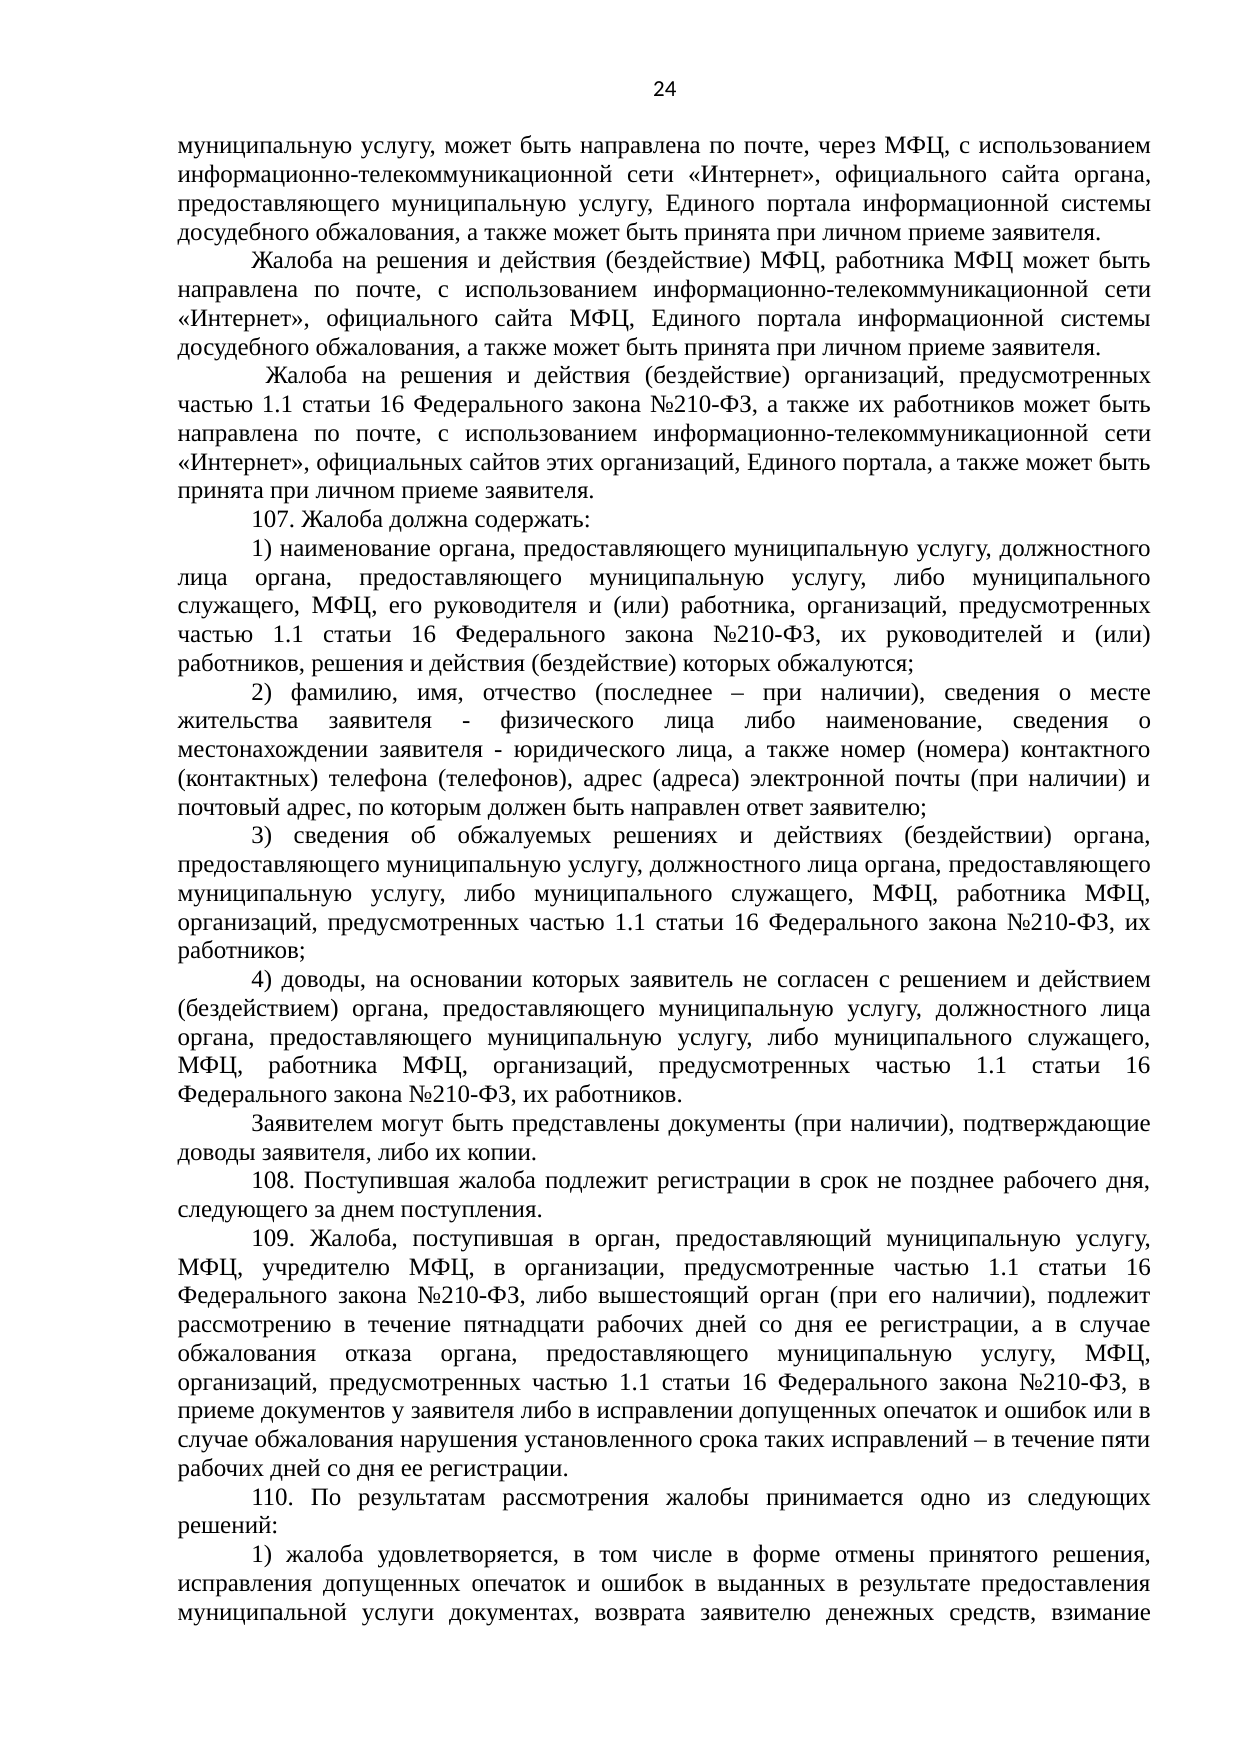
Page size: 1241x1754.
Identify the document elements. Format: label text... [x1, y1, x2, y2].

text 4) доводы, на основании которых заявитель не согласен с решением и действием (бездействием) органа, предоставляющего муниципальную услугу, должностного лица органа, предоставляющего муниципальную услугу, либо муниципального служащего, МФЦ, работника МФЦ, организаций, предусмотренных частью 1.1 статьи 16 Федерального закона №210-ФЗ, их работников. [177, 964, 1152, 1108]
text 110. По результатам рассмотрения жалобы принимается одно из следующих решений: [177, 1482, 1152, 1539]
text 2) фамилию, имя, отчество (последнее – при наличии), сведения о месте жительства заявителя - физического лица либо наименование, сведения о местонахождении заявителя - юридического лица, а также номер (номера) контактного (контактных) телефона (телефонов), адрес (адреса) электронной почты (при наличии) и почтовый адрес, по которым должен быть направлен ответ заявителю; [177, 677, 1152, 821]
text 107. Жалоба должна содержать: [177, 504, 1152, 533]
text 3) сведения об обжалуемых решениях и действиях (бездействии) органа, предоставляющего муниципальную услугу, должностного лица органа, предоставляющего муниципальную услугу, либо муниципального служащего, МФЦ, работника МФЦ, организаций, предусмотренных частью 1.1 статьи 16 Федерального закона №210-ФЗ, их работников; [177, 821, 1152, 964]
text Заявителем могут быть представлены документы (при наличии), подтверждающие доводы заявителя, либо их копии. [177, 1108, 1152, 1166]
text Жалоба на решения и действия (бездействие) организаций, предусмотренных частью 1.1 статьи 16 Федерального закона №210-ФЗ, а также их работников может быть направлена по почте, с использованием информационно-телекоммуникационной сети «Интернет», официальных сайтов этих организаций, Единого портала, а также может быть принята при личном приеме заявителя. [177, 361, 1152, 504]
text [177, 1539, 1152, 1626]
text 108. Поступившая жалоба подлежит регистрации в срок не позднее рабочего дня, следующего за днем поступления. [177, 1166, 1152, 1223]
text 1) наименование органа, предоставляющего муниципальную услугу, должностного лица органа, предоставляющего муниципальную услугу, либо муниципального служащего, МФЦ, его руководителя и (или) работника, организаций, предусмотренных частью 1.1 статьи 16 Федерального закона №210-ФЗ, их руководителей и (или) работников, решения и действия (бездействие) которых обжалуются; [177, 533, 1152, 677]
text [177, 131, 1152, 246]
text 109. Жалоба, поступившая в орган, предоставляющий муниципальную услугу, МФЦ, учредителю МФЦ, в организации, предусмотренные частью 1.1 статьи 16 Федерального закона №210-ФЗ, либо вышестоящий орган (при его наличии), подлежит рассмотрению в течение пятнадцати рабочих дней со дня ее регистрации, а в случае обжалования отказа органа, предоставляющего муниципальную услугу, МФЦ, организаций, предусмотренных частью 1.1 статьи 16 Федерального закона №210-ФЗ, в приеме документов у заявителя либо в исправлении допущенных опечаток и ошибок или в случае обжалования нарушения установленного срока таких исправлений – в течение пяти рабочих дней со дня ее регистрации. [177, 1223, 1152, 1482]
text Жалоба на решения и действия (бездействие) МФЦ, работника МФЦ может быть направлена по почте, с использованием информационно-телекоммуникационной сети «Интернет», официального сайта МФЦ, Единого портала информационной системы досудебного обжалования, а также может быть принята при личном приеме заявителя. [177, 246, 1152, 361]
